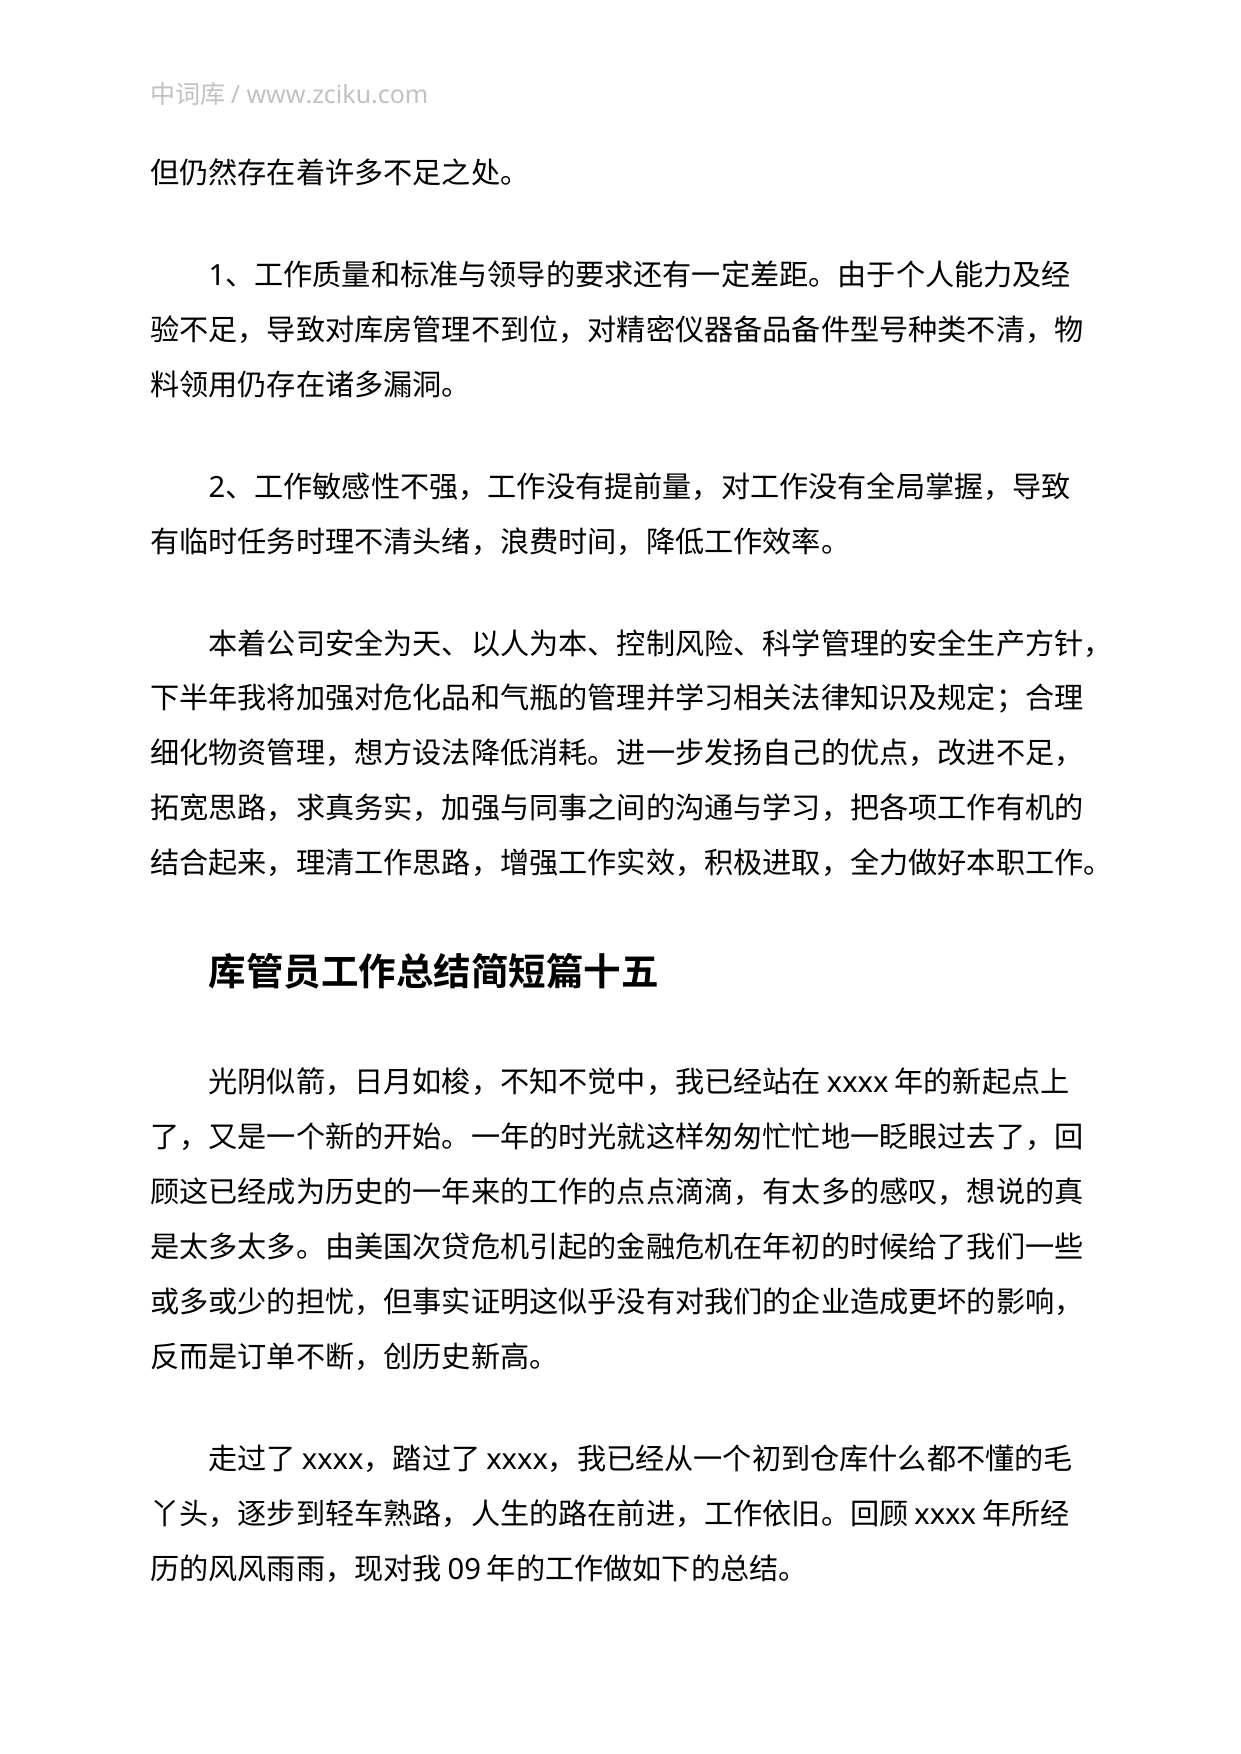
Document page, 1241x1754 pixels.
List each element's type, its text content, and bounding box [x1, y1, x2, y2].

text 本着公司安全为天、以人为本、控制风险、科学管理的安全生产方针，下半年我将加强对危化品和气瓶的管理并学习相关法律知识及规定；合理细化物资管理，想方设法降低消耗。进一步发扬自己的优点，改进不足，拓宽思路，求真务实，加强与同事之间的沟通与学习，把各项工作有机的结合起来，理清工作思路，增强工作实效，积极进取，全力做好本职工作。 [150, 620, 1090, 882]
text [150, 150, 1090, 192]
text 走过了xxxx，踏过了xxxx，我已经从一个初到仓库什么都不懂的毛丫头，逐步到轻车熟路，人生的路在前进，工作依旧。回顾xxxx年所经历的风风雨雨，现对我09年的工作做如下的总结。 [150, 1435, 1090, 1588]
text 光阴似箭，日月如梭，不知不觉中，我已经站在xxxx年的新起点上了，又是一个新的开始。一年的时光就这样匆匆忙忙地一眨眼过去了，回顾这已经成为历史的一年来的工作的点点滴滴，有太多的感叹，想说的真是太多太多。由美国次贷危机引起的金融危机在年初的时候给了我们一些或多或少的担忧，但事实证明这似乎没有对我们的企业造成更坏的影响，反而是订单不断，创历史新高。 [150, 1059, 1090, 1376]
text 2、工作敏感性不强，工作没有提前量，对工作没有全局掌握，导致有临时任务时理不清头绪，浪费时间，降低工作效率。 [150, 463, 1090, 561]
text 1、工作质量和标准与领导的要求还有一定差距。由于个人能力及经验不足，导致对库房管理不到位，对精密仪器备品备件型号种类不清，物料领用仍存在诸多漏洞。 [150, 252, 1090, 404]
text 库管员工作总结简短篇十五 [150, 942, 1090, 996]
